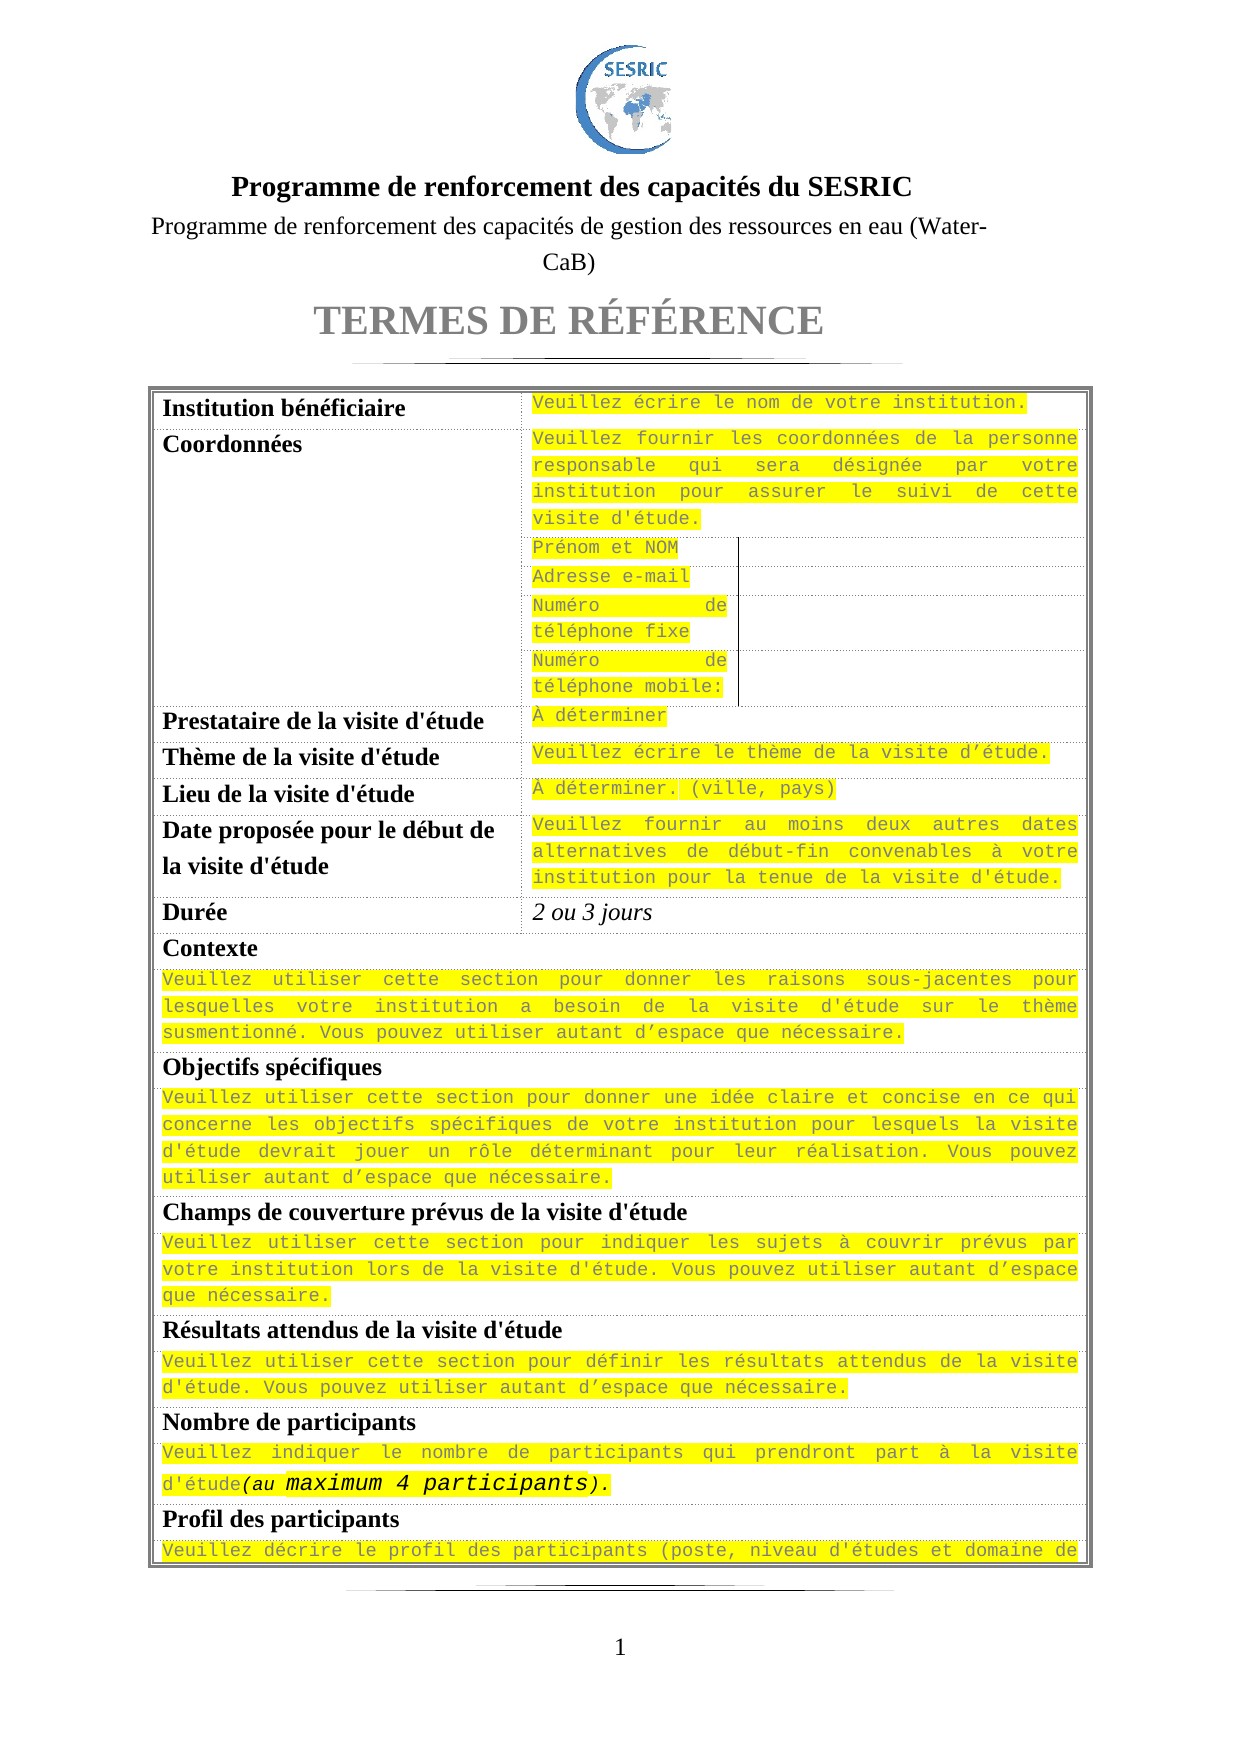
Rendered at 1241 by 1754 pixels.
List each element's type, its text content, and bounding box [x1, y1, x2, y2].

table_cell [739, 650, 1086, 706]
picture [574, 45, 672, 152]
table_cell Champs de couverture prévus de la visite d'étude [154, 1196, 1086, 1233]
table_cell Prestataire de la visite d'étude [154, 706, 521, 742]
table_cell Veuillez écrire le thème de la visite d’étude. [521, 742, 1086, 778]
table_cell À déterminer. (ville, pays) [521, 778, 1086, 815]
table_cell Veuillez utiliser cette section pour définir les résultats attendus de la visite d'étude. Vous pouvez utiliser autant d’espace que nécessaire. [154, 1351, 1086, 1406]
table_cell Veuillez indiquer le nombre de participants qui prendront part à la visite d'étude(au maximum 4 participants). [154, 1443, 1086, 1504]
table_header Institution bénéficiaire [154, 393, 521, 428]
table_cell Contexte [154, 933, 1086, 969]
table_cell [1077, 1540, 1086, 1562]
table_cell Veuillez fournir au moins deux autres dates alternatives de début-fin convenables à votre institution pour la tenue de la visite d'étude. [521, 815, 1086, 897]
table_cell Profil des participants [154, 1504, 1086, 1540]
table_cell Veuillez utiliser cette section pour indiquer les sujets à couvrir prévus par votre institution lors de la visite d'étude. Vous pouvez utiliser autant d’espace que nécessaire. [154, 1233, 1086, 1314]
table_cell Prénom et NOM [521, 537, 738, 566]
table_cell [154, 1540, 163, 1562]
table_cell [739, 537, 1086, 566]
table_header Veuillez écrire le nom de votre institution. [521, 393, 1086, 428]
table_cell [739, 595, 1086, 650]
table_cell Thème de la visite d'étude [154, 742, 521, 778]
table_cell Date proposée pour le début de la visite d'étude [154, 815, 521, 897]
table_cell Numéro de téléphone fixe [521, 595, 738, 650]
table_cell Veuillez utiliser cette section pour donner une idée claire et concise en ce qui concerne les objectifs spécifiques de votre institution pour lesquels la visite d'étude devrait jouer un rôle déterminant pour leur réalisation. Vous pouvez utiliser autant d’espace que nécessaire. [154, 1088, 1086, 1196]
table_cell [739, 566, 1086, 595]
table_cell Adresse e-mail [521, 566, 738, 595]
table_cell Numéro de téléphone mobile: [521, 650, 738, 706]
table_cell Veuillez utiliser cette section pour donner les raisons sous-jacentes pour lesquelles votre institution a besoin de la visite d'étude sur le thème susmentionné. Vous pouvez utiliser autant d’espace que nécessaire. [154, 969, 1086, 1051]
table_cell Lieu de la visite d'étude [154, 778, 521, 815]
table_cell Objectifs spécifiques [154, 1051, 1086, 1088]
table_cell Veuillez fournir les coordonnées de la personne responsable qui sera désignée par votre institution pour assurer le suivi de cette visite d'étude. [521, 429, 1086, 537]
table_cell Durée [154, 897, 521, 933]
table_cell Résultats attendus de la visite d'étude [154, 1315, 1086, 1351]
table_cell Nombre de participants [154, 1406, 1086, 1443]
table_cell Coordonnées [154, 429, 521, 706]
table_cell À déterminer [521, 706, 1086, 742]
table_cell 2 ou 3 jours [521, 897, 1086, 933]
